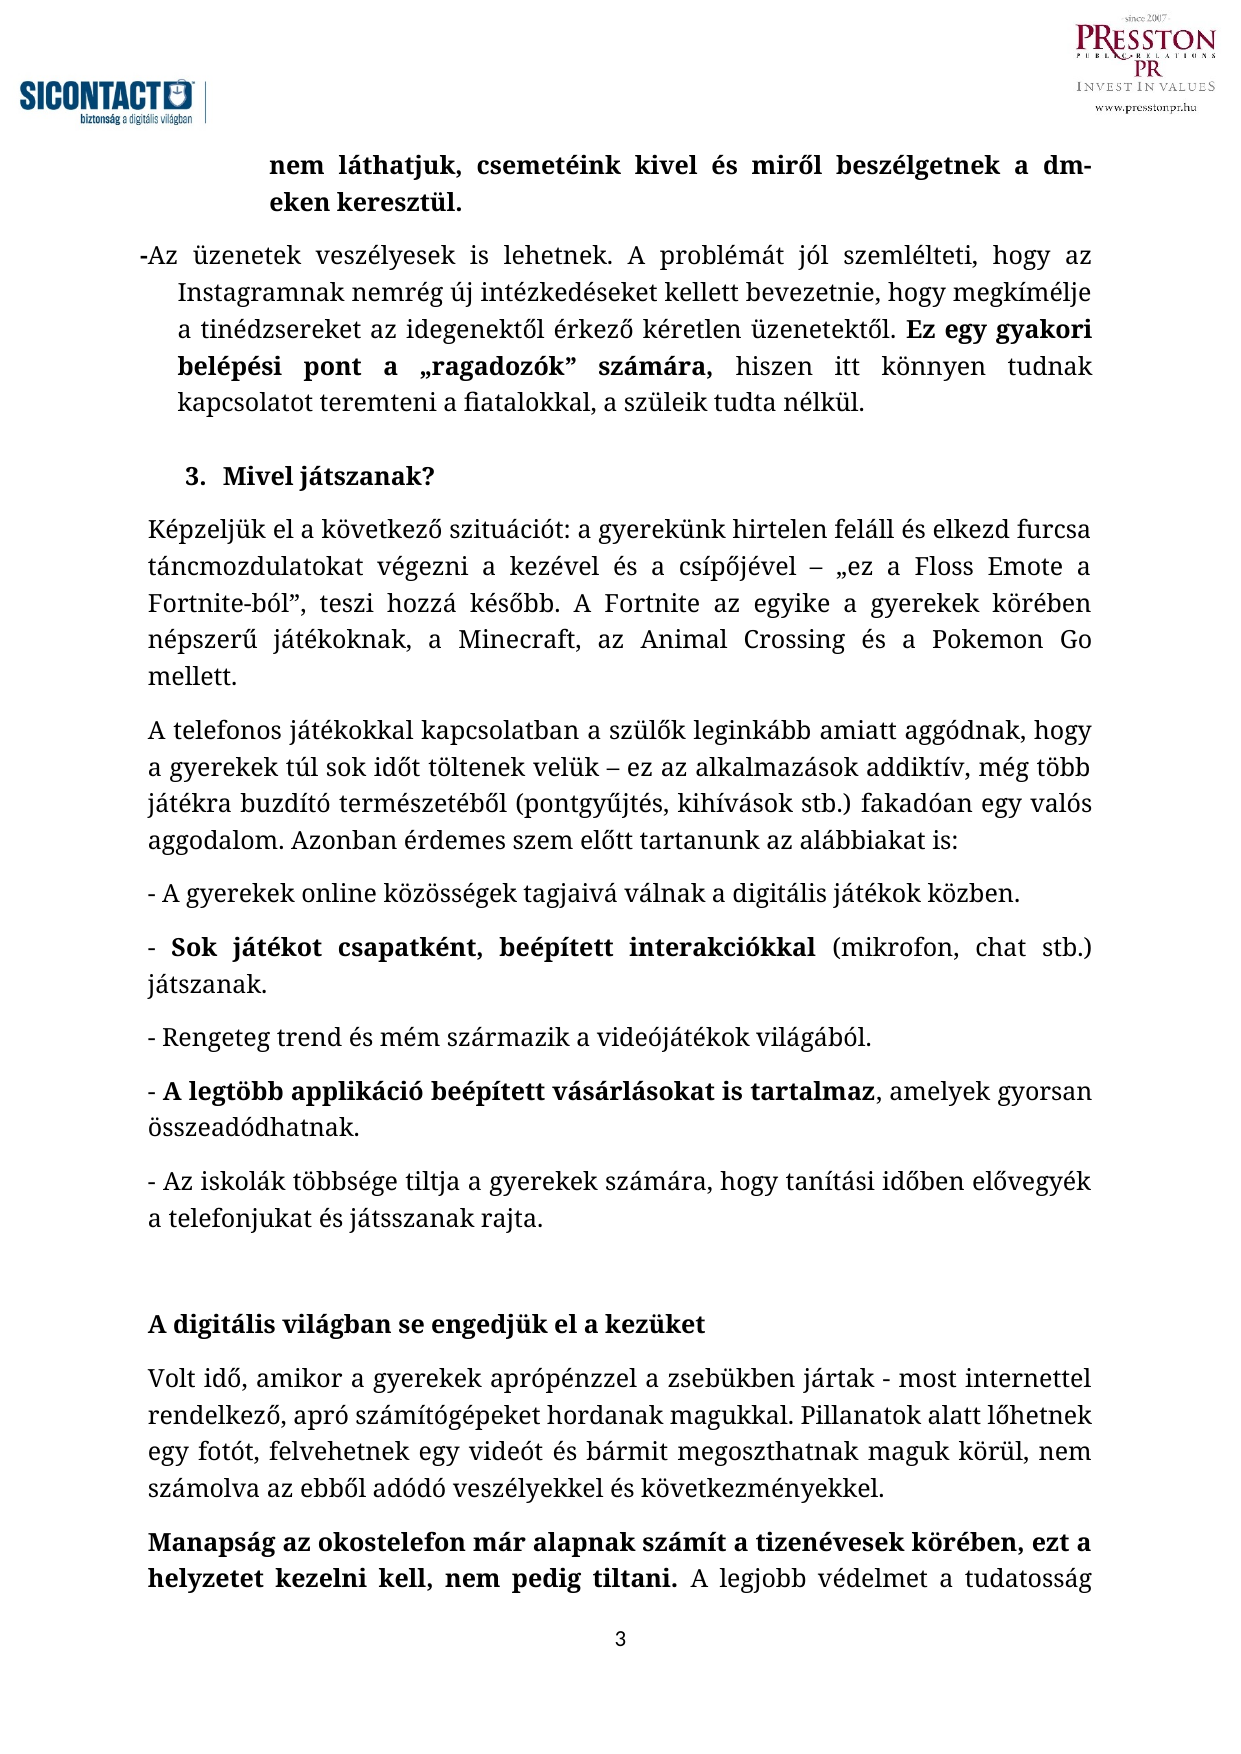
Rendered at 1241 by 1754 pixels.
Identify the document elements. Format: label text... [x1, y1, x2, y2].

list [140, 148, 1093, 218]
text - Sok játékot csapatként, beépített interakciókkal (mikrofon, chat stb.) játszanak. [148, 929, 1093, 1000]
list Az üzenetek veszélyesek is lehetnek. A problémát jól szemlélteti, hogy az Instagramnak nemrég új intézkedéseket kellett bevezetnie, hogy megkímélje a tinédzsereket az idegenektől érkező kéretlen üzenetektől. Ez egy gyakori belépési pont a „ragadozók” számára, hiszen itt könnyen tudnak kapcsolatot teremteni a fiatalokkal, a szüleik tudta nélkül. [140, 238, 1093, 419]
text Képzeljük el a következő szituációt: a gyerekünk hirtelen feláll és elkezd furcsa táncmozdulatokat végezni a kezével és a csípőjével – „ez a Floss Emote a Fortnite-ból”, teszi hozzá később. A Fortnite az egyike a gyerekek körében népszerű játékoknak, a Minecraft, az Animal Crossing és a Pokemon Go mellett. [148, 512, 1093, 693]
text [148, 1524, 1093, 1595]
text A telefonos játékokkal kapcsolatban a szülők leginkább amiatt aggódnak, hogy a gyerekek túl sok időt töltenek velük – ez az alkalmazások addiktív, még több játékra buzdító természetéből (pontgyűjtés, kihívások stb.) fakadóan egy valós aggodalom. Azonban érdemes szem előtt tartanunk az alábbiakat is: [148, 712, 1093, 857]
text - Az iskolák többsége tiltja a gyerekek számára, hogy tanítási időben elővegyék a telefonjukat és játsszanak rajta. [148, 1163, 1093, 1234]
text - A legtöbb applikáció beépített vásárlásokat is tartalmaz, amelyek gyorsan összeadódhatnak. [148, 1073, 1093, 1144]
picture [1057, 0, 1235, 122]
text - Rengeteg trend és mém származik a videójátékok világából. [148, 1020, 1093, 1054]
text A digitális világban se engedjük el a kezüket [148, 1307, 1093, 1341]
picture [10, 0, 214, 204]
text Volt idő, amikor a gyerekek aprópénzzel a zsebükben jártak - most internettel rendelkező, apró számítógépeket hordanak magukkal. Pillanatok alatt lőhetnek egy fotót, felvehetnek egy videót és bármit megoszthatnak maguk körül, nem számolva az ebből adódó veszélyekkel és következményekkel. [148, 1361, 1093, 1505]
text - A gyerekek online közösségek tagjaivá válnak a digitális játékok közben. [148, 876, 1093, 910]
list Mivel játszanak? [185, 458, 1093, 492]
